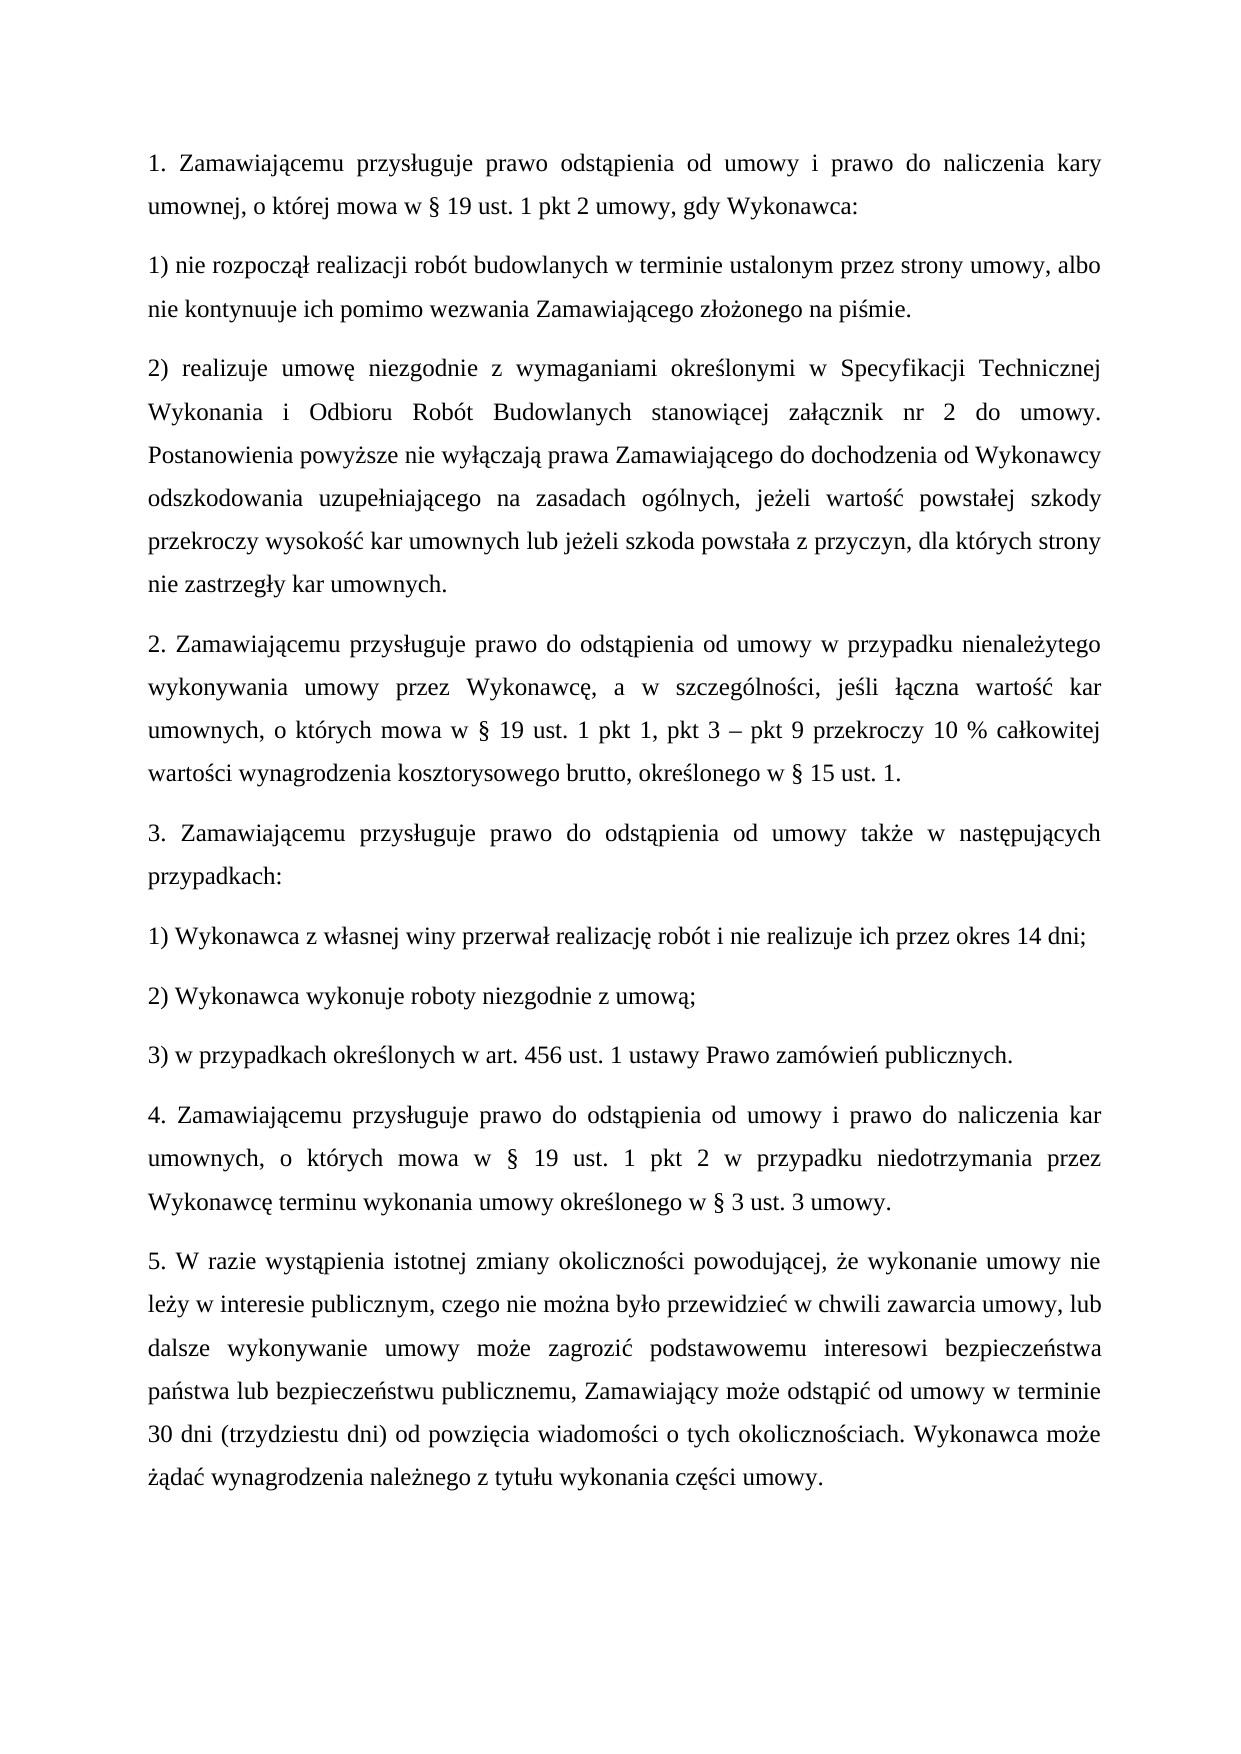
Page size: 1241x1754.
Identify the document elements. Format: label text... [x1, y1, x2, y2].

text 2. Zamawiającemu przysługuje prawo do odstąpienia od umowy w przypadku nienależytego wykonywania umowy przez Wykonawcę, a w szczególności, jeśli łączna wartość kar umownych, o których mowa w § 19 ust. 1 pkt 1, pkt 3 – pkt 9 przekroczy 10 % całkowitej wartości wynagrodzenia kosztorysowego brutto, określonego w § 15 ust. 1. [148, 629, 1102, 787]
text 3. Zamawiającemu przysługuje prawo do odstąpienia od umowy także w następujących przypadkach: [148, 818, 1102, 890]
text 5. W razie wystąpienia istotnej zmiany okoliczności powodującej, że wykonanie umowy nie leży w interesie publicznym, czego nie można było przewidzieć w chwili zawarcia umowy, lub dalsze wykonywanie umowy może zagrozić podstawowemu interesowi bezpieczeństwa państwa lub bezpieczeństwu publicznemu, Zamawiający może odstąpić od umowy w terminie 30 dni (trzydziestu dni) od powzięcia wiadomości o tych okolicznościach. Wykonawca może żądać wynagrodzenia należnego z tytułu wykonania części umowy. [148, 1246, 1102, 1491]
text 4. Zamawiającemu przysługuje prawo do odstąpienia od umowy i prawo do naliczenia kar umownych, o których mowa w § 19 ust. 1 pkt 2 w przypadku niedotrzymania przez Wykonawcę terminu wykonania umowy określonego w § 3 ust. 3 umowy. [148, 1100, 1102, 1215]
text 2) Wykonawca wykonuje roboty niezgodnie z umową; [148, 981, 1102, 1009]
text 2) realizuje umowę niezgodnie z wymaganiami określonymi w Specyfikacji Technicznej Wykonania i Odbioru Robót Budowlanych stanowiącej załącznik nr 2 do umowy. Postanowienia powyższe nie wyłączają prawa Zamawiającego do dochodzenia od Wykonawcy odszkodowania uzupełniającego na zasadach ogólnych, jeżeli wartość powstałej szkody przekroczy wysokość kar umownych lub jeżeli szkoda powstała z przyczyn, dla których strony nie zastrzegły kar umownych. [148, 353, 1102, 598]
text 1) nie rozpoczął realizacji robót budowlanych w terminie ustalonym przez strony umowy, albo nie kontynuuje ich pomimo wezwania Zamawiającego złożonego na piśmie. [148, 251, 1102, 322]
text 1. Zamawiającemu przysługuje prawo odstąpienia od umowy i prawo do naliczenia kary umownej, o której mowa w § 19 ust. 1 pkt 2 umowy, gdy Wykonawca: [148, 148, 1102, 219]
text 3) w przypadkach określonych w art. 456 ust. 1 ustawy Prawo zamówień publicznych. [148, 1041, 1102, 1069]
text 1) Wykonawca z własnej winy przerwał realizację robót i nie realizuje ich przez okres 14 dni; [148, 921, 1102, 950]
